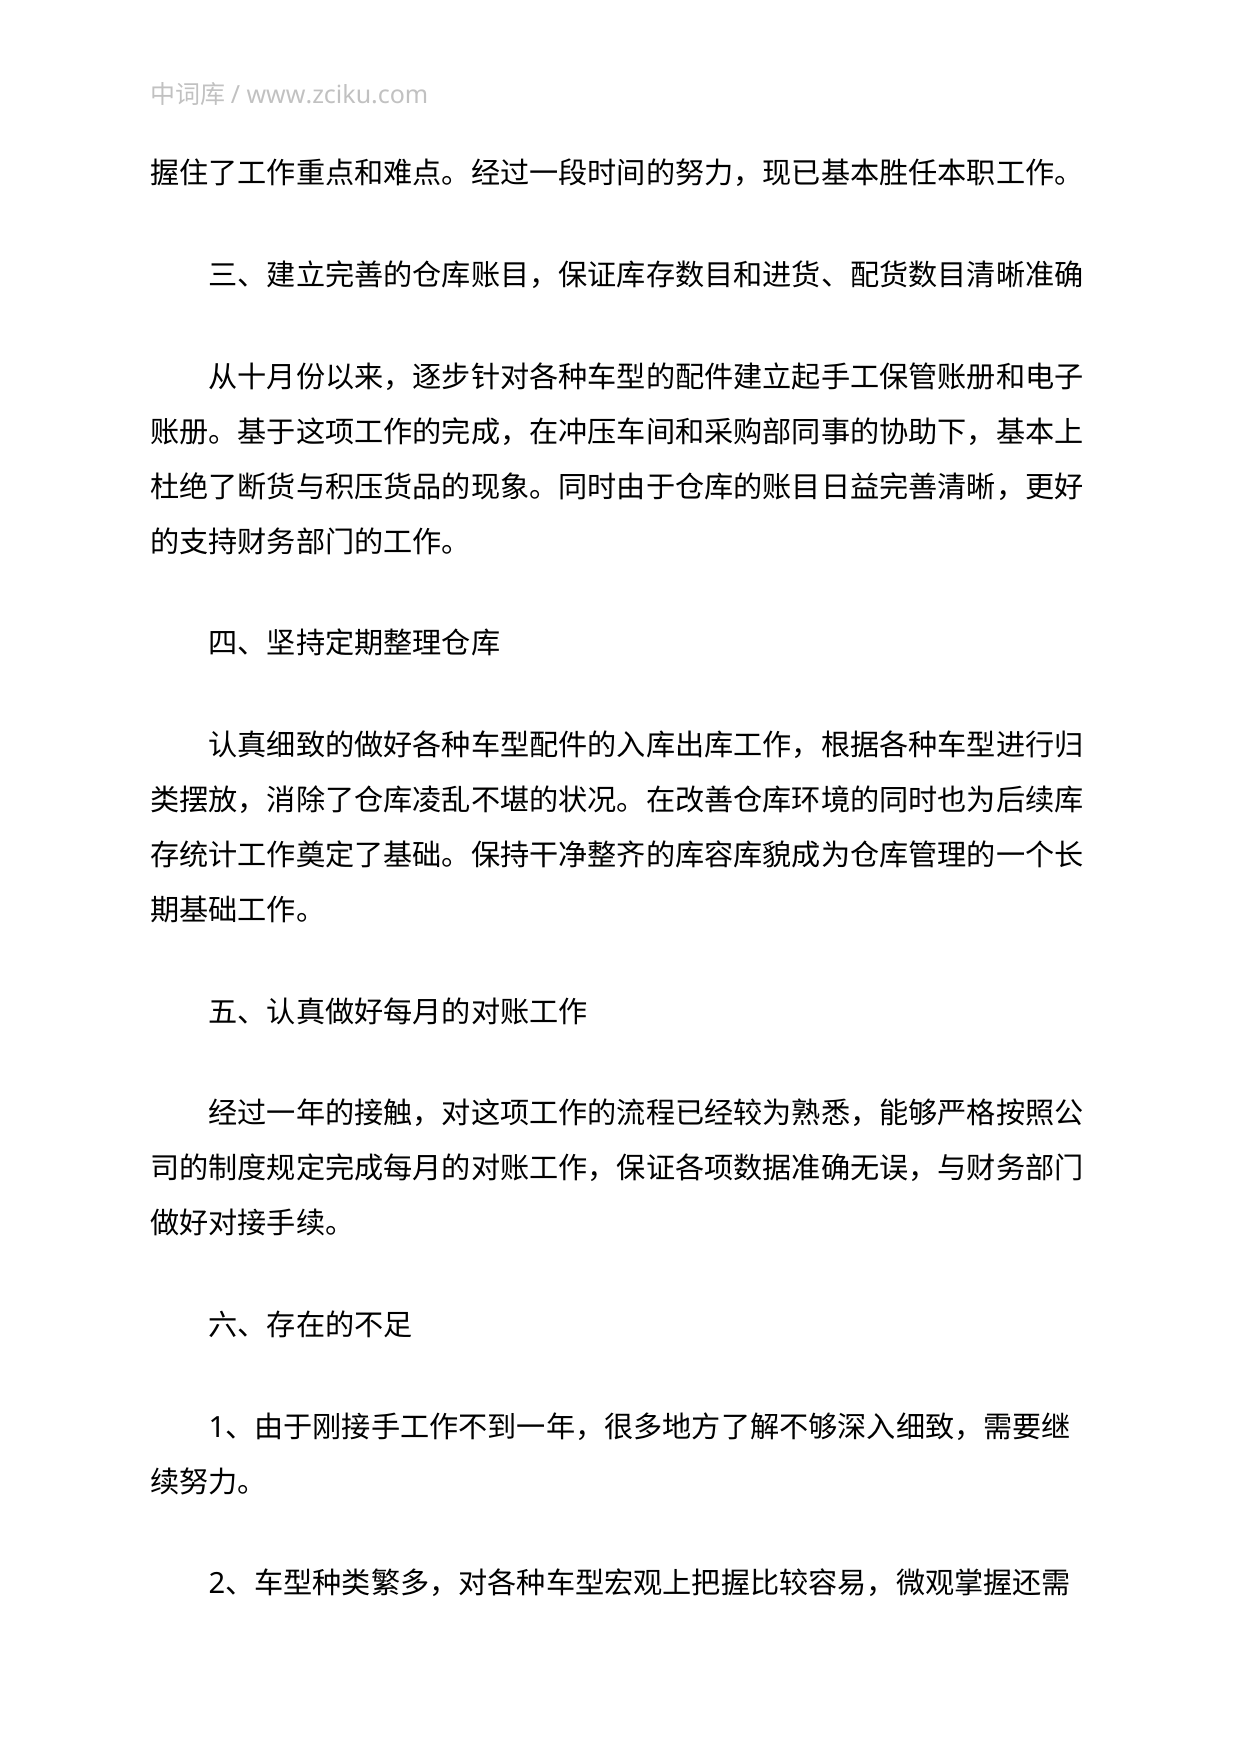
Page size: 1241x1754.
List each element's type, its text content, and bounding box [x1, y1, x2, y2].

text 六、存在的不足 [150, 1302, 1090, 1344]
text 从十月份以来，逐步针对各种车型的配件建立起手工保管账册和电子账册。基于这项工作的完成，在冲压车间和采购部同事的协助下，基本上杜绝了断货与积压货品的现象。同时由于仓库的账目日益完善清晰，更好的支持财务部门的工作。 [150, 353, 1090, 561]
text 认真细致的做好各种车型配件的入库出库工作，根据各种车型进行归类摆放，消除了仓库凌乱不堪的状况。在改善仓库环境的同时也为后续库存统计工作奠定了基础。保持干净整齐的库容库貌成为仓库管理的一个长期基础工作。 [150, 722, 1090, 929]
text 三、建立完善的仓库账目，保证库存数目和进货、配货数目清晰准确 [150, 252, 1090, 294]
text 四、坚持定期整理仓库 [150, 620, 1090, 662]
text 1、由于刚接手工作不到一年，很多地方了解不够深入细致，需要继续努力。 [150, 1403, 1090, 1501]
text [150, 1560, 1090, 1602]
text 五、认真做好每月的对账工作 [150, 988, 1090, 1031]
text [150, 150, 1090, 192]
text 经过一年的接触，对这项工作的流程已经较为熟悉，能够严格按照公司的制度规定完成每月的对账工作，保证各项数据准确无误，与财务部门做好对接手续。 [150, 1090, 1090, 1242]
